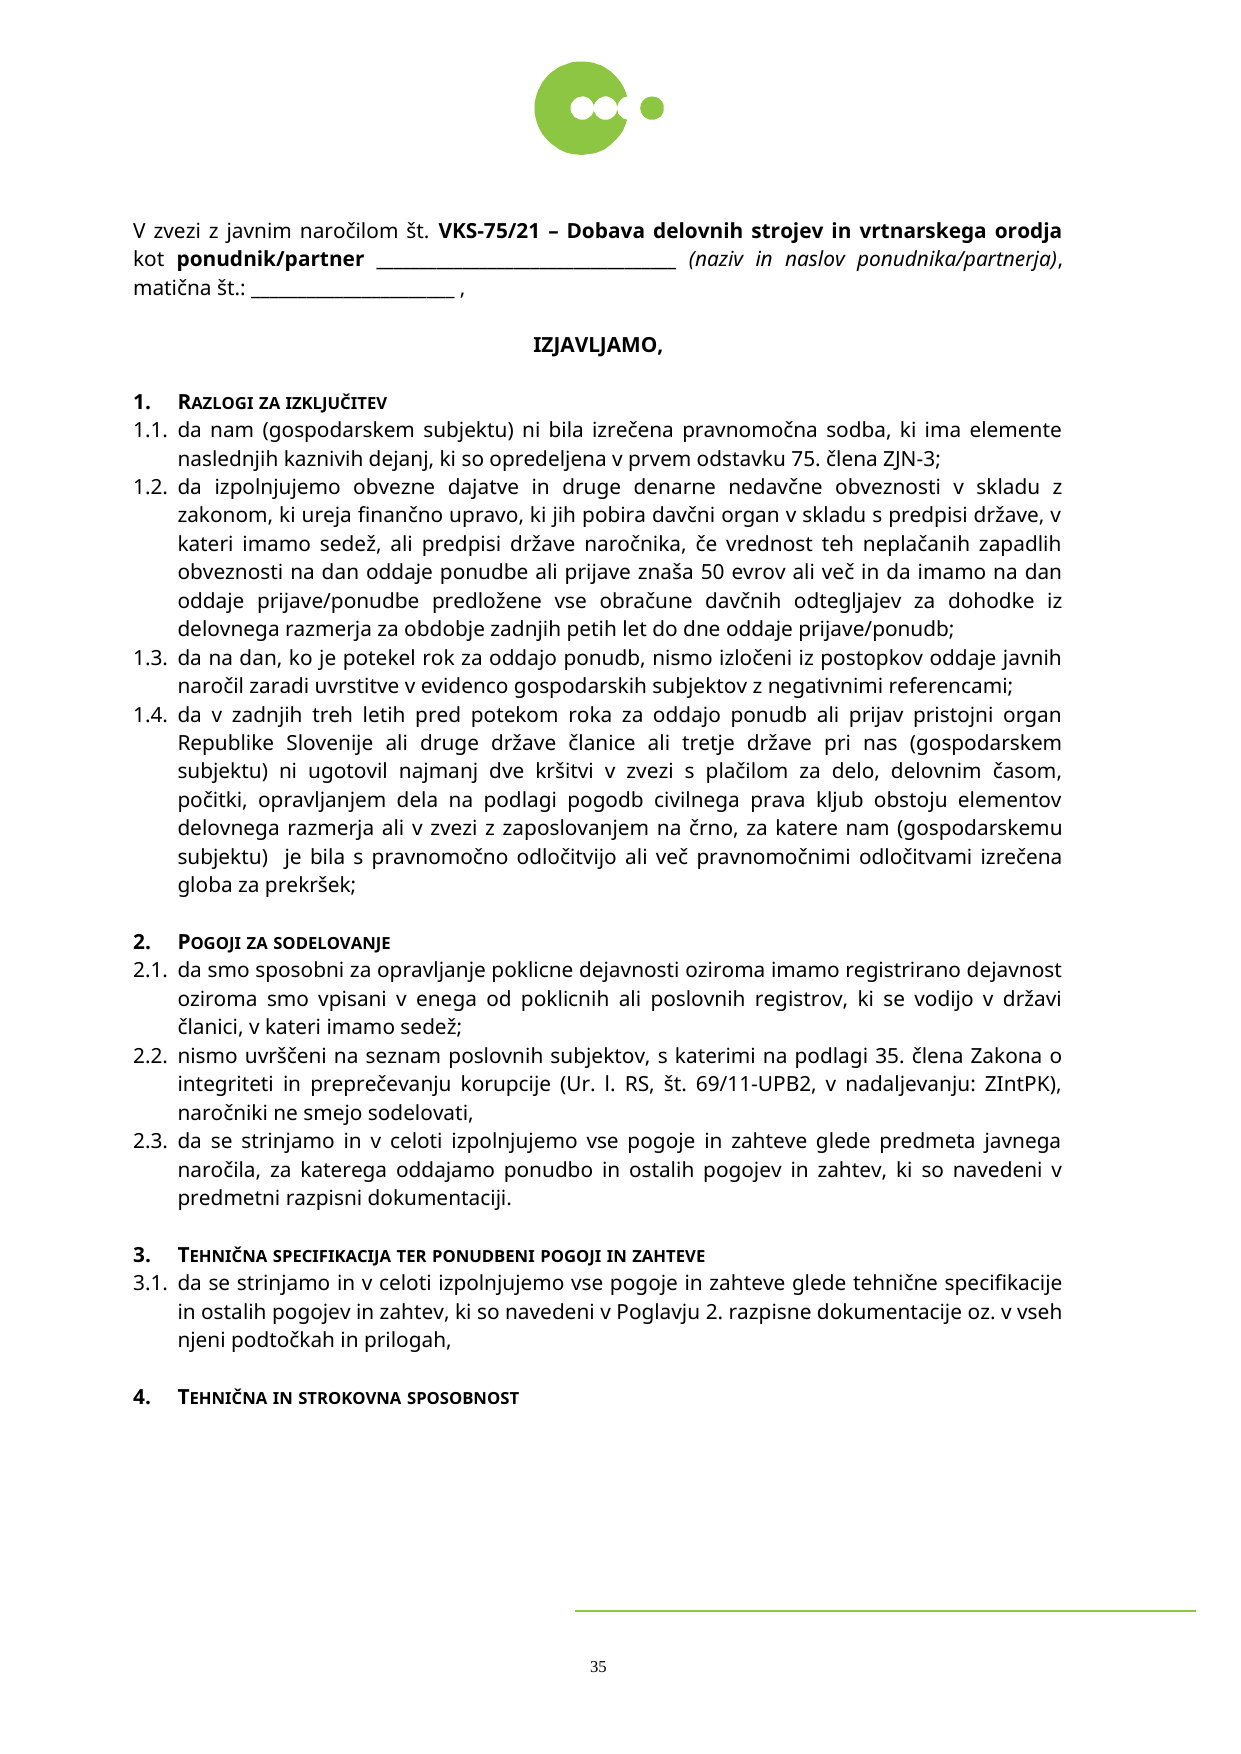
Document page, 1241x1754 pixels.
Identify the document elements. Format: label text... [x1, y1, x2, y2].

list Razlogi za izključitev [133, 387, 1063, 415]
list Tehnična specifikacija ter ponudbeni pogoji in zahteve [133, 1240, 1063, 1268]
text V zvezi z javnim naročilom št. VKS-75/21 – Dobava delovnih strojev in vrtnarskega orodja kot ponudnik/partner ___________________________________ (naziv in naslov ponudnika/partnerja), matična št.: ______________________ , [133, 216, 1063, 301]
list da izpolnjujemo obvezne dajatve in druge denarne nedavčne obveznosti v skladu z zakonom, ki ureja finančno upravo, ki jih pobira davčni organ v skladu s predpisi države, v kateri imamo sedež, ali predpisi države naročnika, če vrednost teh neplačanih zapadlih obveznosti na dan oddaje ponudbe ali prijave znaša 50 evrov ali več in da imamo na dan oddaje prijave/ponudbe predložene vse obračune davčnih odtegljajev za dohodke iz delovnega razmerja za obdobje zadnjih petih let do dne oddaje prijave/ponudb; [133, 472, 1063, 643]
list Pogoji za sodelovanje [133, 927, 1063, 956]
text IZJAVLJAMO, [133, 330, 1063, 358]
list da nam (gospodarskem subjektu) ni bila izrečena pravnomočna sodba, ki ima elemente naslednjih kaznivih dejanj, ki so opredeljena v prvem odstavku 75. člena ZJN-3; [133, 415, 1063, 472]
list nismo uvrščeni na seznam poslovnih subjektov, s katerimi na podlagi 35. člena Zakona o integriteti in preprečevanju korupcije (Ur. l. RS, št. 69/11-UPB2, v nadaljevanju: ZIntPK), naročniki ne smejo sodelovati, [133, 1041, 1063, 1126]
list da na dan, ko je potekel rok za oddajo ponudb, nismo izločeni iz postopkov oddaje javnih naročil zaradi uvrstitve v evidenco gospodarskih subjektov z negativnimi referencami; [133, 643, 1063, 700]
list da se strinjamo in v celoti izpolnjujemo vse pogoje in zahteve glede tehnične specifikacije in ostalih pogojev in zahtev, ki so navedeni v Poglavju 2. razpisne dokumentacije oz. v vseh njeni podtočkah in prilogah, [133, 1268, 1063, 1354]
list da smo sposobni za opravljanje poklicne dejavnosti oziroma imamo registrirano dejavnost oziroma smo vpisani v enega od poklicnih ali poslovnih registrov, ki se vodijo v državi članici, v kateri imamo sedež; [133, 956, 1063, 1041]
list Tehnična in strokovna sposobnost [133, 1382, 1063, 1411]
list da v zadnjih treh letih pred potekom roka za oddajo ponudb ali prijav pristojni organ Republike Slovenije ali druge države članice ali tretje države pri nas (gospodarskem subjektu) ni ugotovil najmanj dve kršitvi v zvezi s plačilom za delo, delovnim časom, počitki, opravljanjem dela na podlagi pogodb civilnega prava kljub obstoju elementov delovnega razmerja ali v zvezi z zaposlovanjem na črno, za katere nam (gospodarskemu subjektu) je bila s pravnomočno odločitvijo ali več pravnomočnimi odločitvami izrečena globa za prekršek; [133, 700, 1063, 899]
list da se strinjamo in v celoti izpolnjujemo vse pogoje in zahteve glede predmeta javnega naročila, za katerega oddajamo ponudbo in ostalih pogojev in zahtev, ki so navedeni v predmetni razpisni dokumentaciji. [133, 1126, 1063, 1212]
